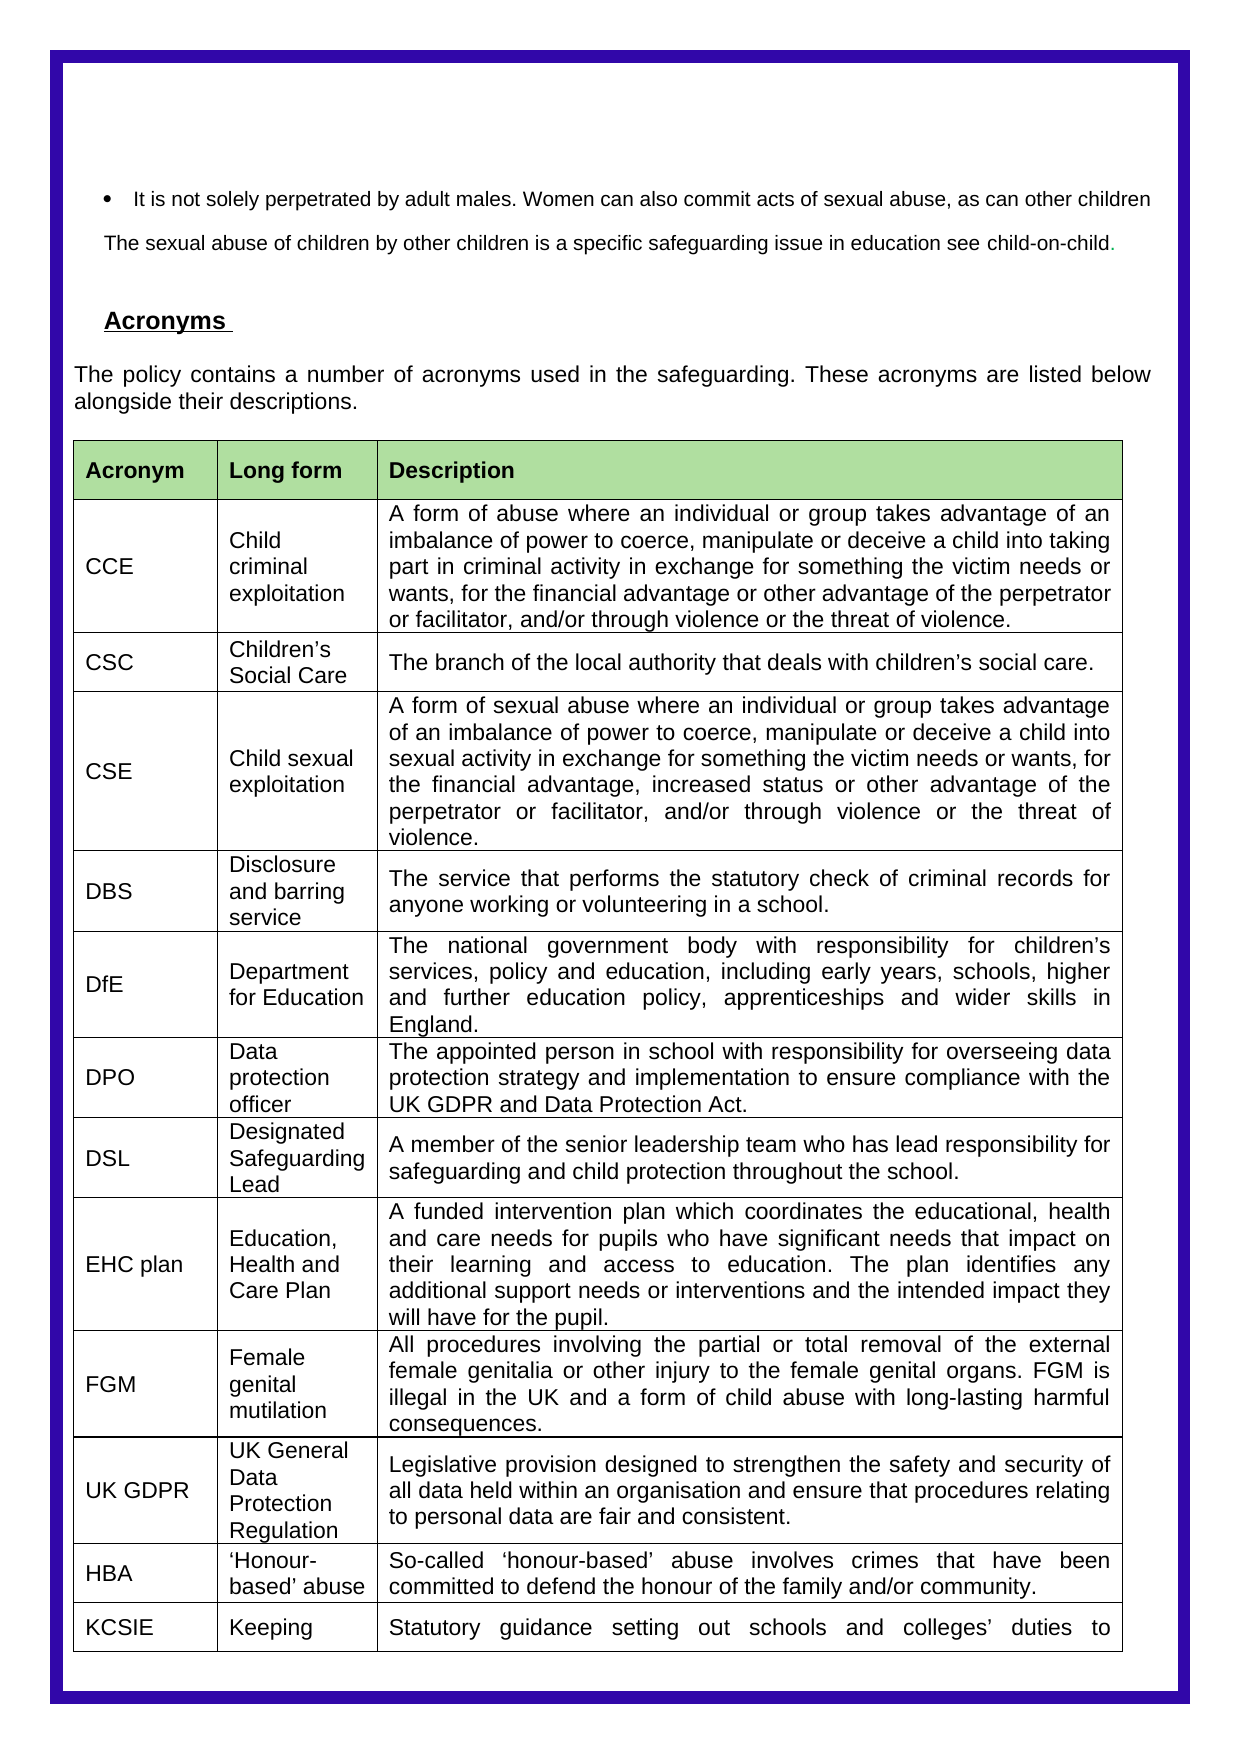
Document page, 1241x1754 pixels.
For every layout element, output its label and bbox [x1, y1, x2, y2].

table_header [74, 441, 217, 499]
table_cell [74, 851, 217, 931]
table_cell [218, 1544, 377, 1602]
table_cell [74, 692, 217, 850]
table_cell [378, 500, 1122, 632]
table_cell [74, 1544, 217, 1602]
table_cell [74, 1603, 217, 1651]
table_cell [378, 1038, 1122, 1117]
table_cell [74, 500, 217, 632]
table_cell [378, 932, 1122, 1037]
table_cell [378, 851, 1122, 931]
table_header [378, 441, 1122, 499]
table_cell [218, 1038, 377, 1117]
table_cell [218, 500, 377, 632]
table_cell [218, 1198, 377, 1330]
table_cell [218, 1118, 377, 1197]
table_cell [378, 1544, 1122, 1602]
table_cell [378, 1198, 1122, 1330]
table_cell [378, 1331, 1122, 1436]
table_cell [74, 1331, 217, 1436]
table_cell [218, 851, 377, 931]
table_cell [218, 1438, 377, 1543]
table_cell [378, 1438, 1122, 1543]
table_cell [74, 1438, 217, 1543]
table_cell [74, 1118, 217, 1197]
table_cell [218, 1331, 377, 1436]
table_cell [378, 692, 1122, 850]
table_cell [218, 932, 377, 1037]
table_cell [378, 1118, 1122, 1197]
table_cell [74, 932, 217, 1037]
table_cell [218, 633, 377, 691]
table_cell [74, 1198, 217, 1330]
table_cell [74, 1038, 217, 1117]
table_cell [378, 633, 1122, 691]
table_cell [218, 1603, 377, 1651]
table_cell [74, 633, 217, 691]
table_cell [218, 692, 377, 850]
table_cell [378, 1603, 1122, 1651]
table_header [218, 441, 377, 499]
